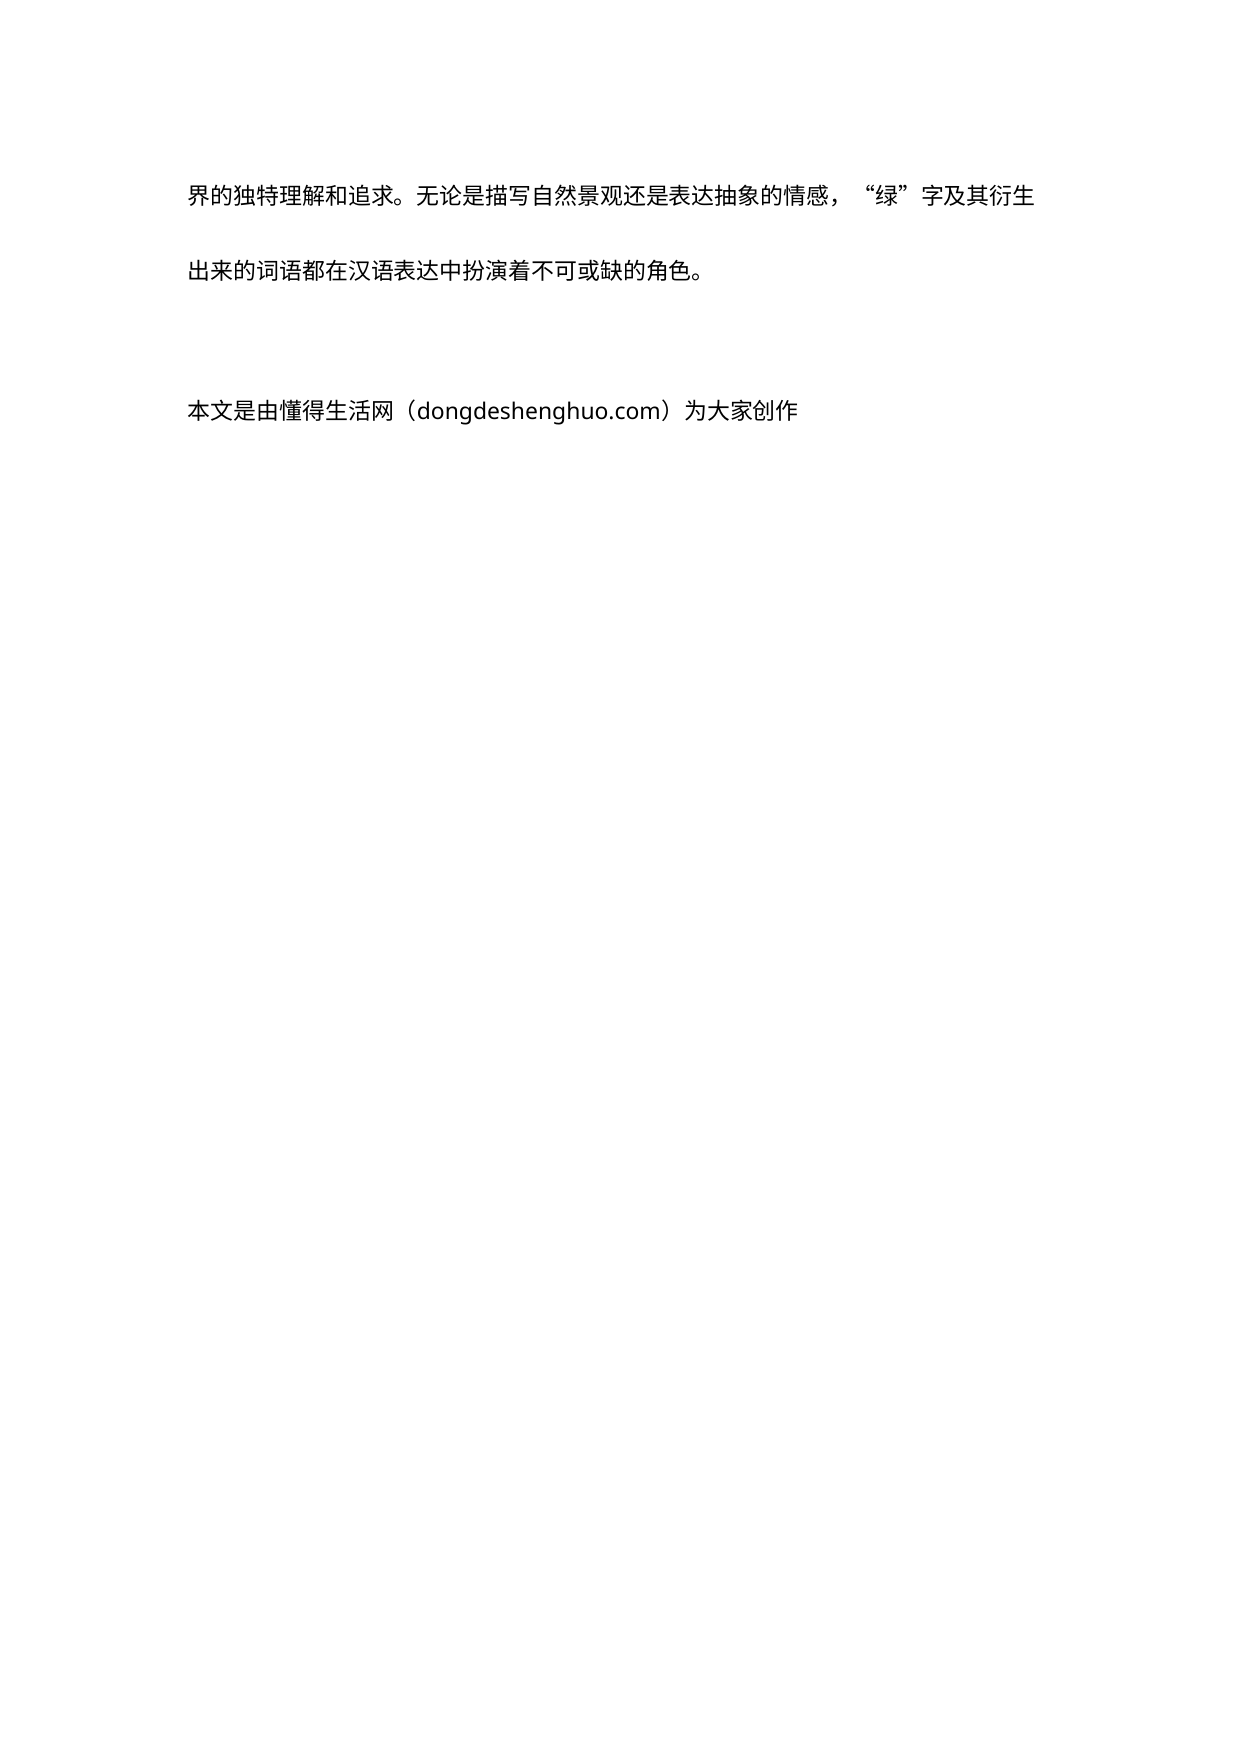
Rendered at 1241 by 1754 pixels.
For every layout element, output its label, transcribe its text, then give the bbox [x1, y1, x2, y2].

text 本文是由懂得生活网（dongdeshenghuo.com）为大家创作 [187, 377, 1053, 442]
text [187, 162, 1053, 302]
